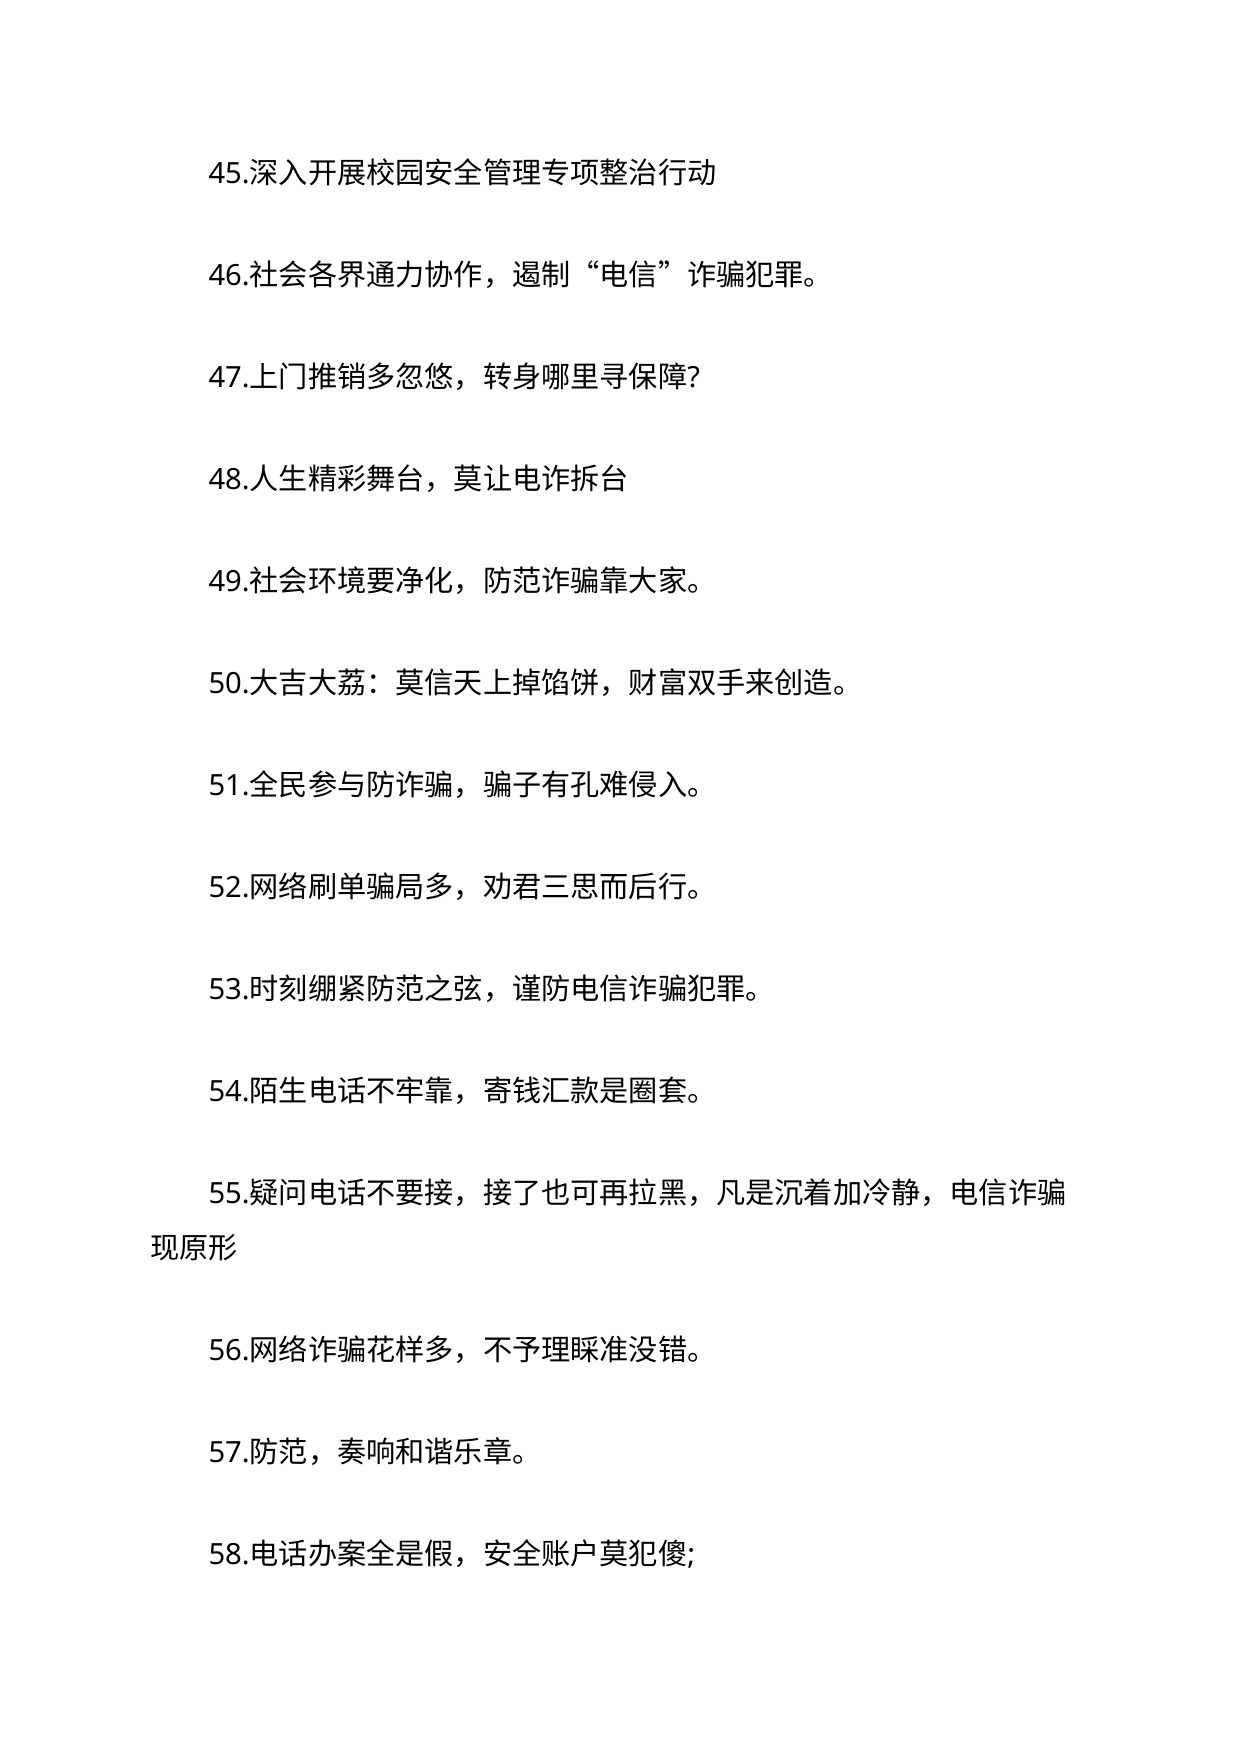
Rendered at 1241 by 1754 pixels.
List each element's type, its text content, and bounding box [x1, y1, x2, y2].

text 57.防范，奏响和谐乐章。 [150, 1428, 1090, 1471]
text 49.社会环境要净化，防范诈骗靠大家。 [150, 558, 1090, 600]
text 51.全民参与防诈骗，骗子有孔难侵入。 [150, 762, 1090, 804]
text 56.网络诈骗花样多，不予理睬准没错。 [150, 1327, 1090, 1369]
text 52.网络刷单骗局多，劝君三思而后行。 [150, 864, 1090, 906]
text 58.电话办案全是假，安全账户莫犯傻; [150, 1531, 1090, 1573]
text 48.人生精彩舞台，莫让电诈拆台 [150, 456, 1090, 498]
text 54.陌生电话不牢靠，寄钱汇款是圈套。 [150, 1068, 1090, 1110]
text 47.上门推销多忽悠，转身哪里寻保障? [150, 354, 1090, 396]
text 50.大吉大荔：莫信天上掉馅饼，财富双手来创造。 [150, 660, 1090, 702]
text 53.时刻绷紧防范之弦，谨防电信诈骗犯罪。 [150, 966, 1090, 1008]
text 55.疑问电话不要接，接了也可再拉黑，凡是沉着加冷静，电信诈骗现原形 [150, 1170, 1090, 1267]
text 46.社会各界通力协作，遏制“电信”诈骗犯罪。 [150, 252, 1090, 294]
text 45.深入开展校园安全管理专项整治行动 [150, 150, 1090, 192]
